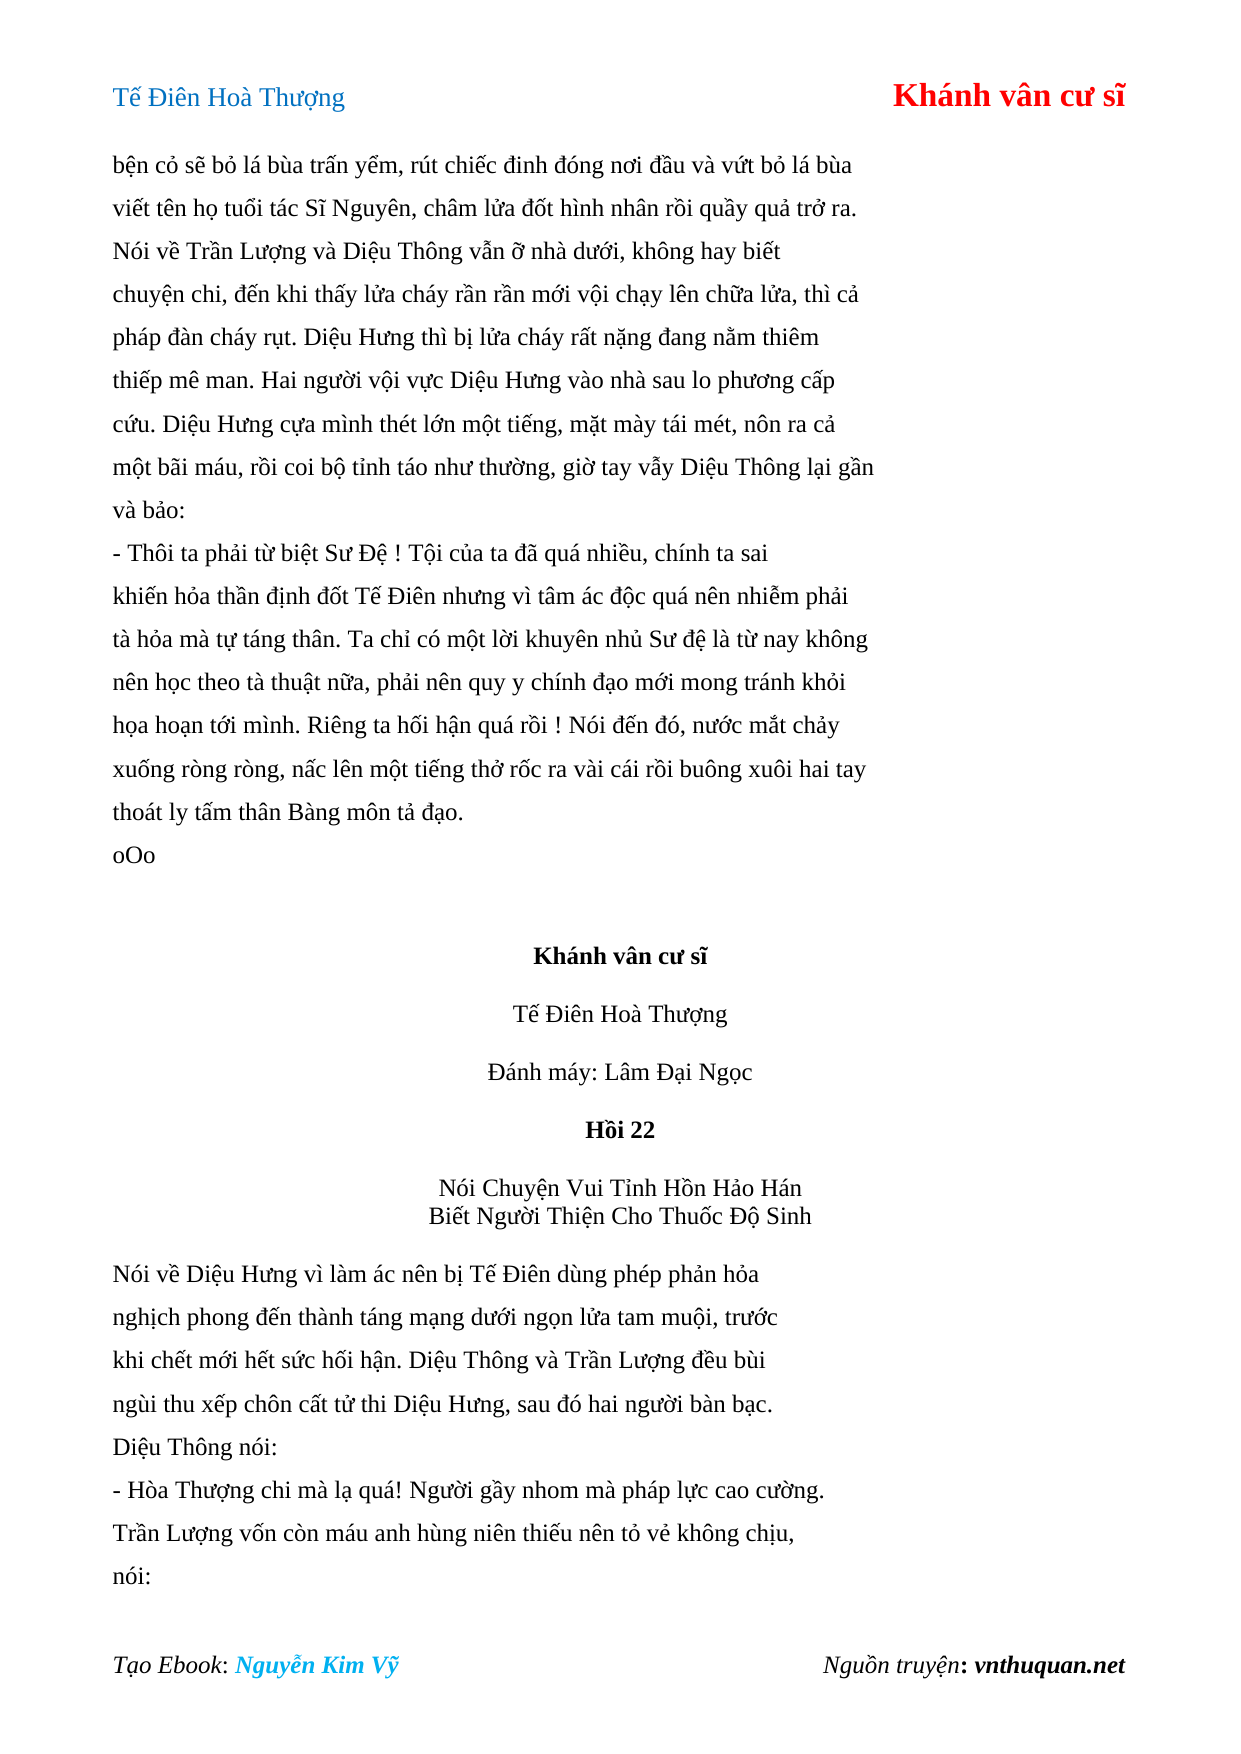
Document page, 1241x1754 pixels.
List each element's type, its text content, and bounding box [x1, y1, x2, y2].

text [112, 150, 1128, 869]
text Đánh máy: Lâm Đại Ngọc [112, 1057, 1128, 1086]
text Nói Chuyện Vui Tỉnh Hồn Hảo Hán Biết Người Thiện Cho Thuốc Độ Sinh [112, 1173, 1128, 1230]
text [112, 1259, 1128, 1590]
text Hồi 22 [112, 1115, 1128, 1143]
text Tế Điên Hoà Thượng [112, 999, 1128, 1028]
text Khánh vân cư sĩ [112, 941, 1128, 970]
